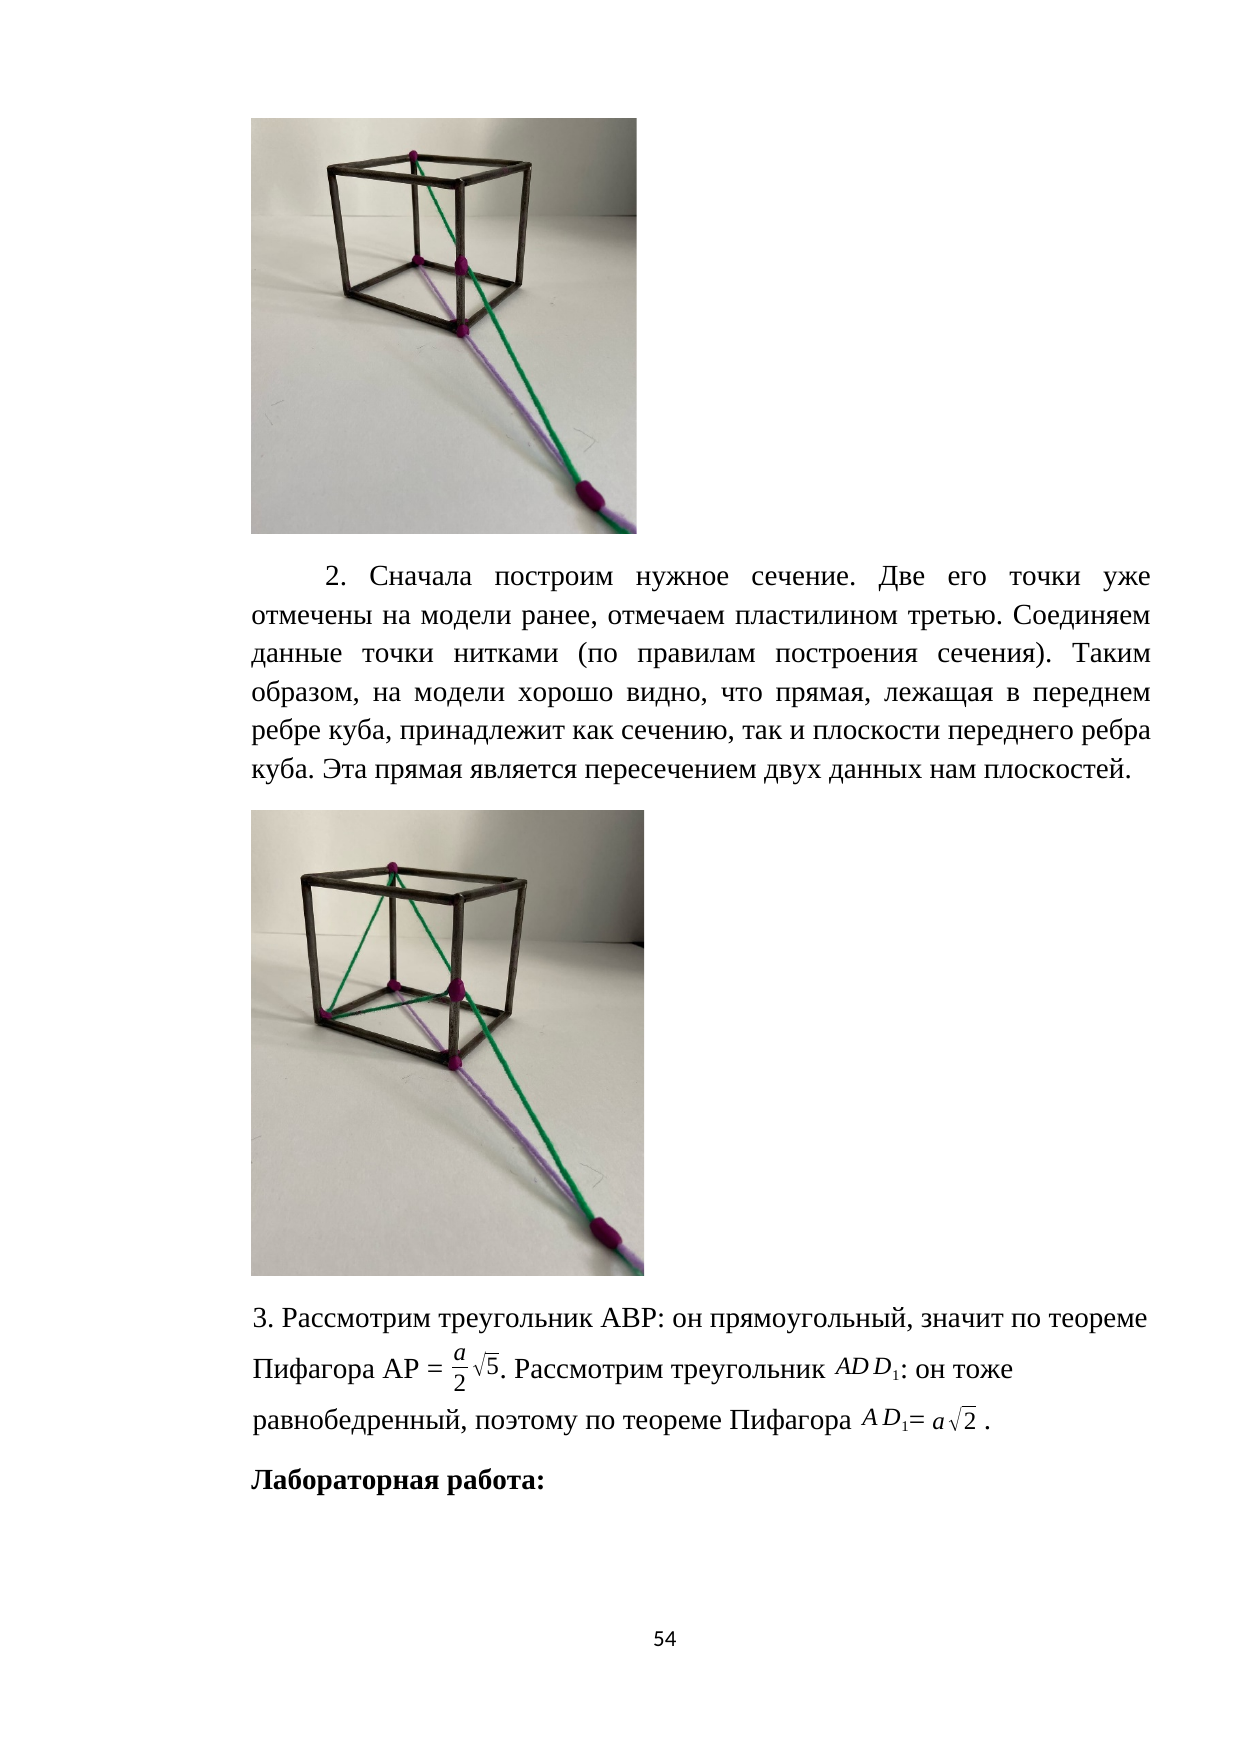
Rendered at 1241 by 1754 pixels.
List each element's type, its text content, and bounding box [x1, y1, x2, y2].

picture [251, 118, 637, 534]
picture [251, 810, 645, 1276]
text 2. Сначала построим нужное сечение. Две его точки уже отмечены на модели ранее, отмечаем пластилином третью. Соединяем данные точки нитками (по правилам построения сечения). Таким образом, на модели хорошо видно, что прямая, лежащая в переднем ребре куба, принадлежит как сечению, так и плоскости переднего ребра куба. Эта прямая является пересечением двух данных нам плоскостей. [251, 558, 1152, 784]
text Лабораторная работа: [177, 1462, 1152, 1495]
list 3. Рассмотрим треугольник ABP: он прямоугольный, значит по теореме Пифагора AP = . Рассмотрим треугольник : он тоже равнобедренный, поэтому по теореме Пифагора = . [252, 1300, 1152, 1436]
